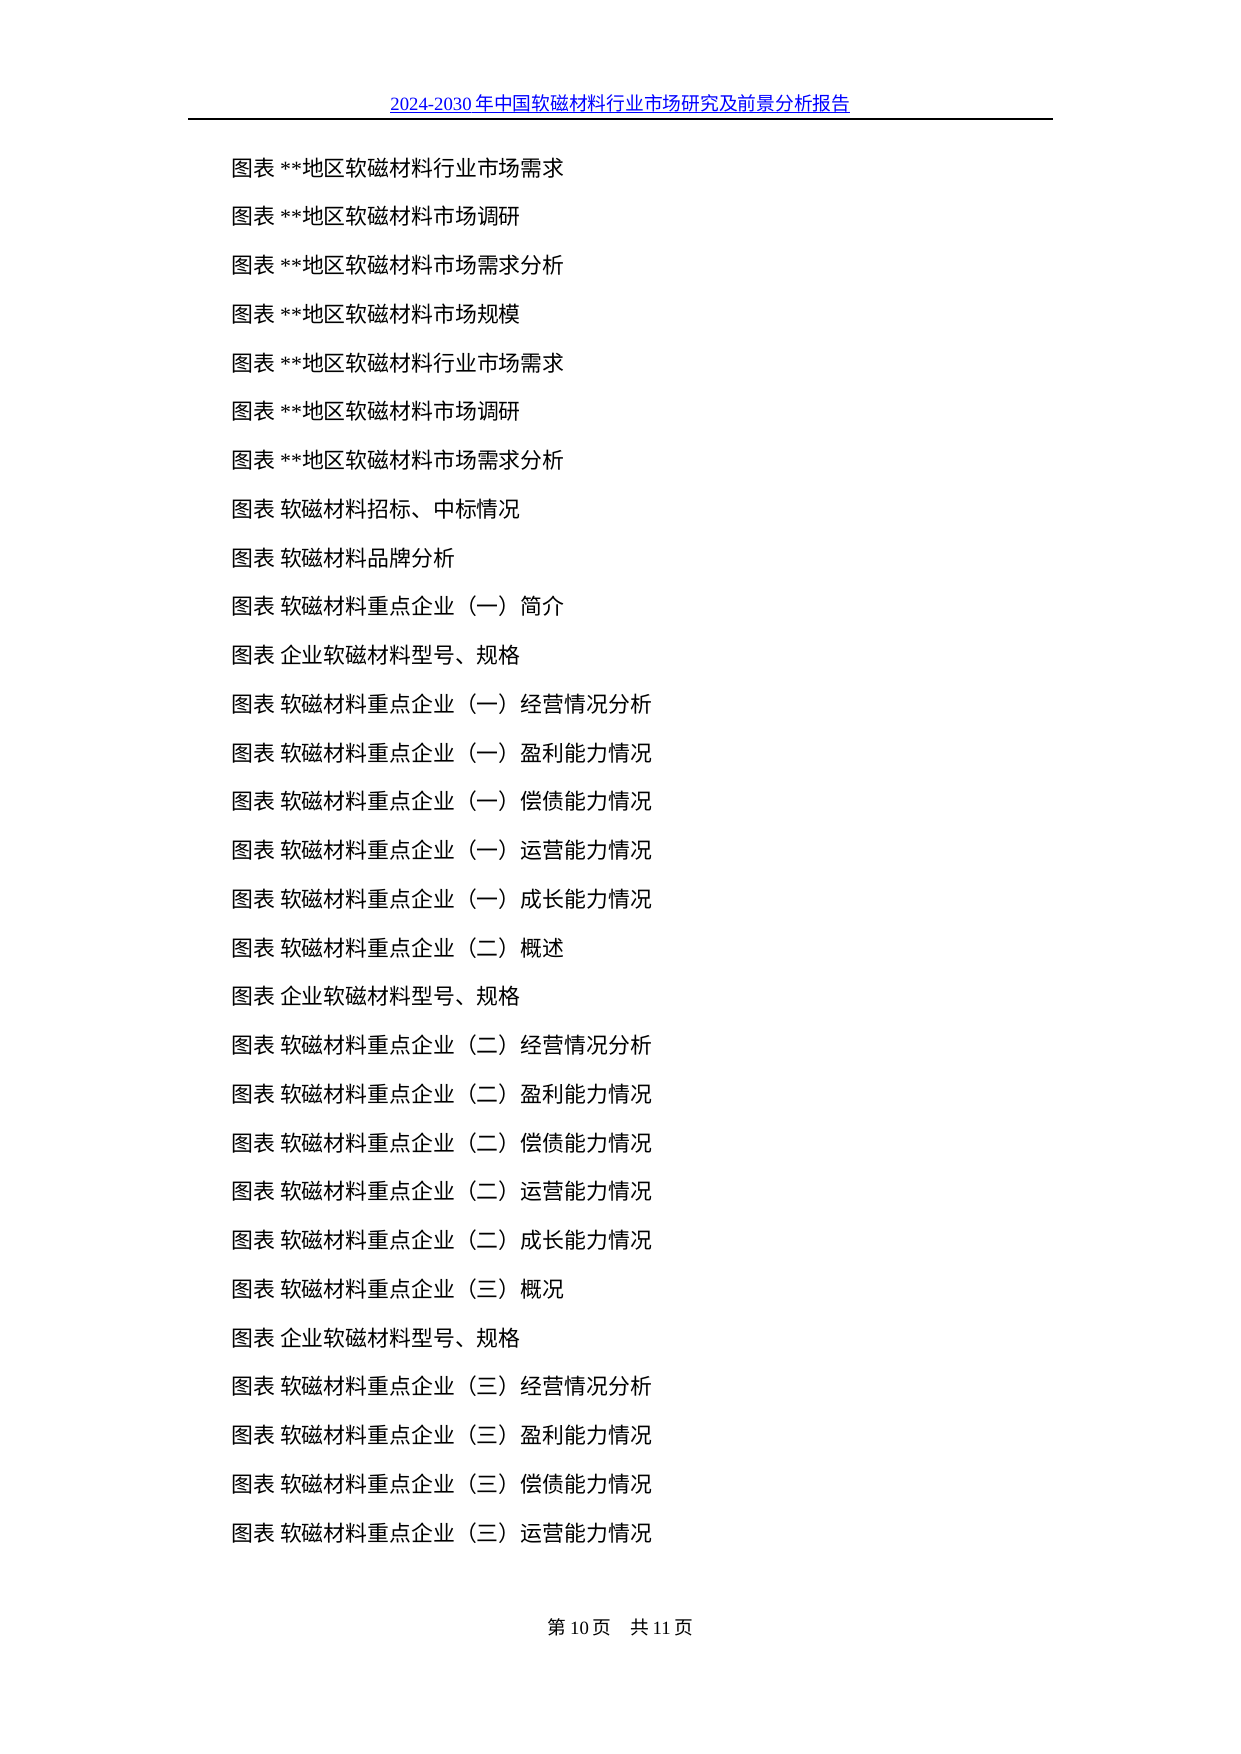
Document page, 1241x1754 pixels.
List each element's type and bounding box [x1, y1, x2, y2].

text [187, 150, 1053, 1548]
